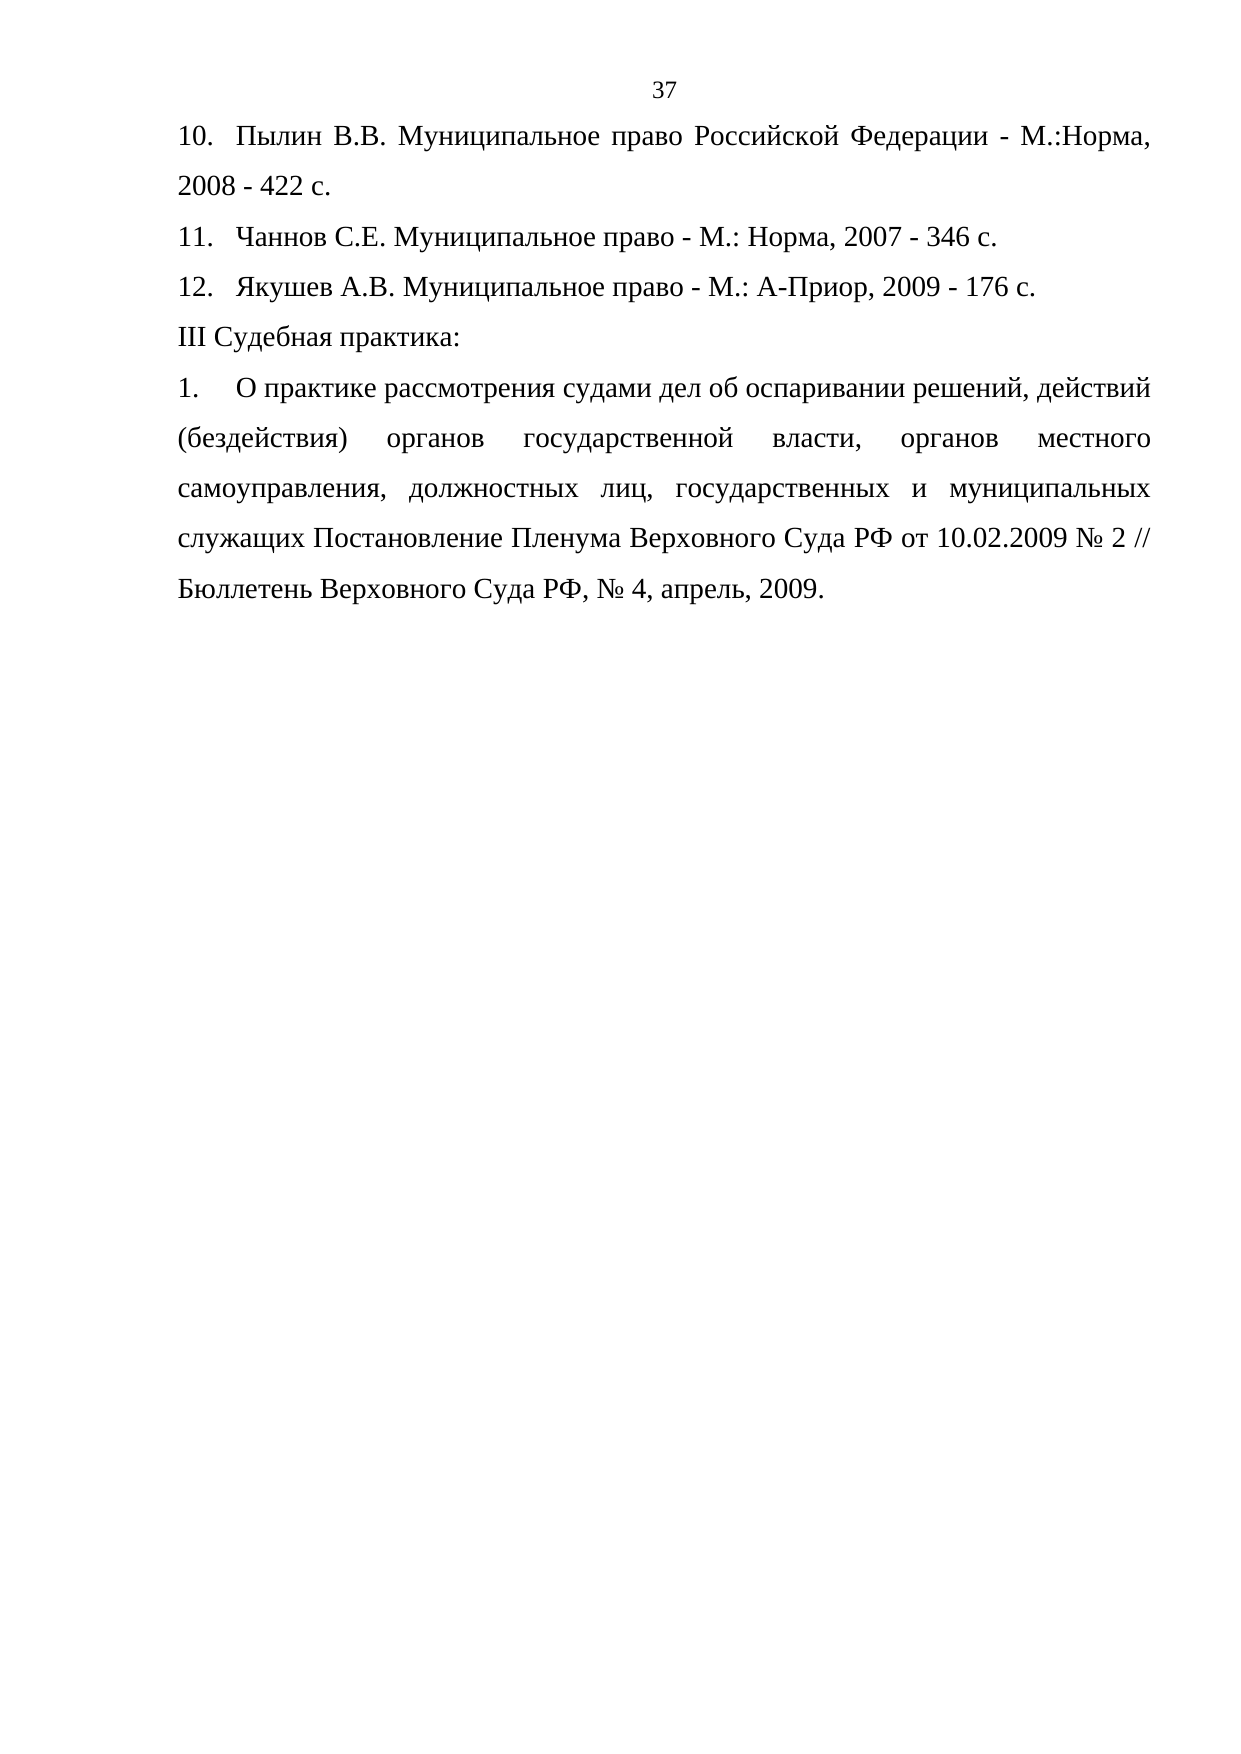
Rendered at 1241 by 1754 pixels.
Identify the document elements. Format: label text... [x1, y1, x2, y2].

list Якушев А.В. Муниципальное право - М.: А-Приор, 2009 - 176 с. [177, 269, 1152, 303]
list Чаннов С.Е. Муниципальное право - М.: Норма, 2007 - 346 с. [177, 219, 1152, 252]
list О практике рассмотрения судами дел об оспаривании решений, действий (бездействия) органов государственной власти, органов местного самоуправления, должностных лиц, государственных и муниципальных служащих Постановление Пленума Верховного Суда РФ от 10.02.2009 № 2 // Бюллетень Верховного Суда РФ, № 4, апрель, 2009. [177, 370, 1152, 604]
list Пылин В.В. Муниципальное право Российской Федерации - М.:Норма, 2008 - 422 с. [177, 118, 1152, 202]
text III Судебная практика: [177, 319, 1152, 353]
